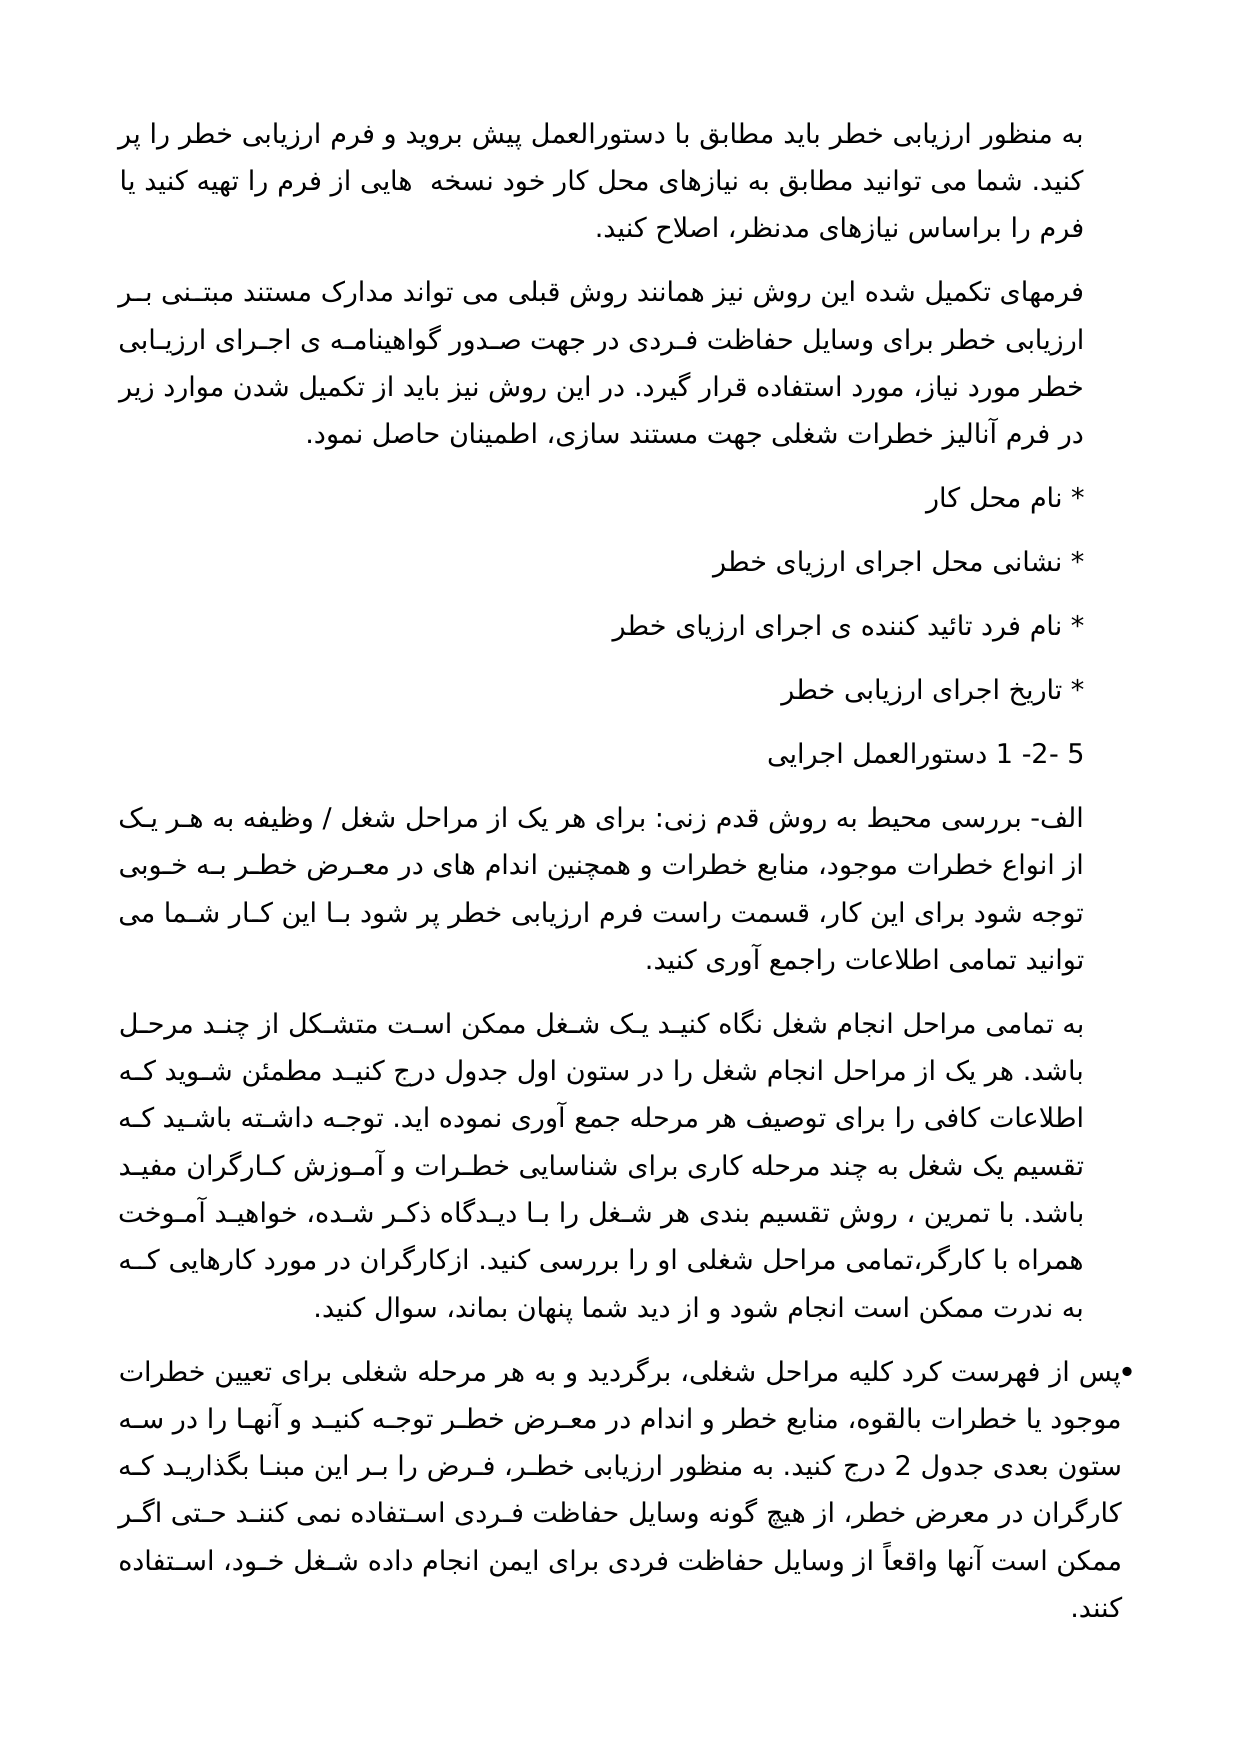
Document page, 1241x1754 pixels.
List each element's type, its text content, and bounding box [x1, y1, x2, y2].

text * نام فرد تائید کننده ی اجرای ارزیای خطر [118, 610, 1084, 642]
text 5 -2- 1 دستورالعمل اجرایی [118, 738, 1084, 770]
text الف- بررسی محیط به روش قدم زنی: برای هر یک از مراحل شغل / وظیفه به هر یک از انواع خطرات موجود، منابع خطرات و همچنین اندام های در معرض خطر به خوبی توجه شود برای این کار، قسمت راست فرم ارزیابی خطر پر شود با این کار شما می توانید تمامی اطلاعات راجمع آوری کنید. [118, 802, 1084, 976]
list پس از فهرست کرد کلیه مراحل شغلی، برگردید و به هر مرحله شغلی برای تعیین خطرات موجود یا خطرات بالقوه، منابع خطر و اندام در معرض خطر توجه کنید و آنها را در سه ستون بعدی جدول 2 درج کنید. به منظور ارزیابی خطر، فرض را بر این مبنا بگذارید که کارگران در معرض خطر، از هیچ گونه وسایل حفاظت فردی استفاده نمی کنند حتی اگر ممکن است آنها واقعاً از وسایل حفاظت فردی برای ایمن انجام داده شغل خود، استفاده کنند. [118, 1356, 1122, 1624]
text * نام محل کار [118, 482, 1084, 514]
text به تمامی مراحل انجام شغل نگاه کنید یک شغل ممکن است متشکل از چند مرحل باشد. هر یک از مراحل انجام شغل را در ستون اول جدول درج کنید مطمئن شوید که اطلاعات کافی را برای توصیف هر مرحله جمع آوری نموده اید. توجه داشته باشید که تقسیم یک شغل به چند مرحله کاری برای شناسایی خطرات و آموزش کارگران مفید باشد. با تمرین ، روش تقسیم بندی هر شغل را با دیدگاه ذکر شده، خواهید آموخت همراه با کارگر،تمامی مراحل شغلی او را بررسی کنید. ازکارگران در مورد کارهایی که به ندرت ممکن است انجام شود و از دید شما پنهان بماند، سوال کنید. [118, 1008, 1084, 1323]
text * نشانی محل اجرای ارزیای خطر [118, 546, 1084, 578]
text به منظور ارزیابی خطر باید مطابق با دستورالعمل پیش بروید و فرم ارزیابی خطر را پر کنید. شما می توانید مطابق به نیازهای محل کار خود نسخه هایی از فرم را تهیه کنید یا فرم را براساس نیازهای مدنظر، اصلاح کنید. [118, 118, 1084, 244]
text * تاریخ اجرای ارزیابی خطر [118, 674, 1084, 706]
text فرمهای تکمیل شده این روش نیز همانند روش قبلی می تواند مدارک مستند مبتنی بر ارزیابی خطر برای وسایل حفاظت فردی در جهت صدور گواهینامه ی اجرای ارزیابی خطر مورد نیاز، مورد استفاده قرار گیرد. در این روش نیز باید از تکمیل شدن موارد زیر در فرم آنالیز خطرات شغلی جهت مستند سازی، اطمینان حاصل نمود. [118, 277, 1084, 450]
